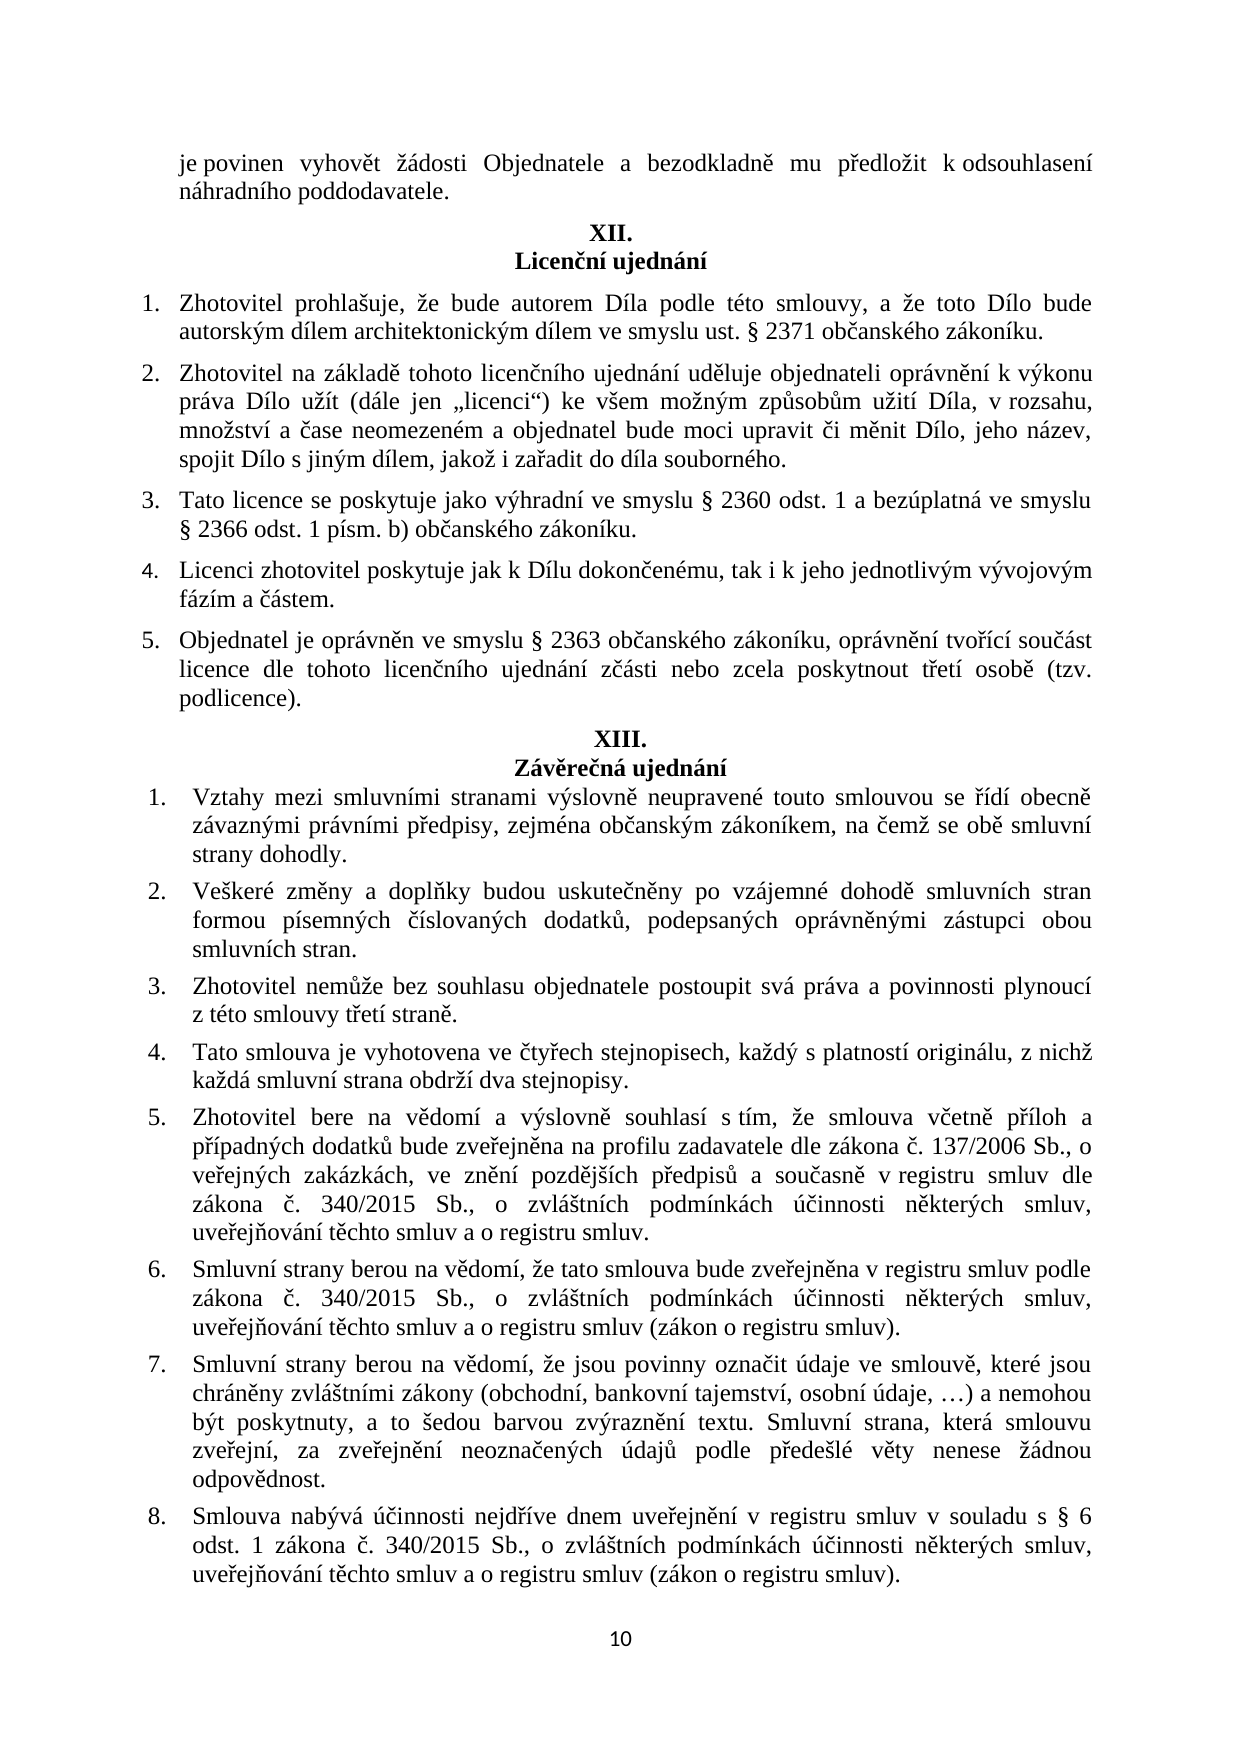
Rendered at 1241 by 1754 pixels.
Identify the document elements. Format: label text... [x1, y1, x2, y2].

list Veškeré změny a doplňky budou uskutečněny po vzájemné dohodě smluvních stran formou písemných číslovaných dodatků, podepsaných oprávněnými zástupci obou smluvních stran. [148, 876, 1093, 962]
list Zhotovitel prohlašuje, že bude autorem Díla podle této smlouvy, a že toto Dílo bude autorským dílem architektonickým dílem ve smyslu ust. § 2371 občanského zákoníku. [141, 288, 1093, 345]
list Zhotovitel bere na vědomí a výslovně souhlasí s tím, že smlouva včetně příloh a případných dodatků bude zveřejněna na profilu zadavatele dle zákona č. 137/2006 Sb., o veřejných zakázkách, ve znění pozdějších předpisů a současně v registru smluv dle zákona č. 340/2015 Sb., o zvláštních podmínkách účinnosti některých smluv, uveřejňování těchto smluv a o registru smluv. [148, 1102, 1093, 1246]
list Zhotovitel na základě tohoto licenčního ujednání uděluje objednateli oprávnění k výkonu práva Dílo užít (dále jen „licenci“) ke všem možným způsobům užití Díla, v rozsahu, množství a čase neomezeném a objednatel bude moci upravit či měnit Dílo, jeho název, spojit Dílo s jiným dílem, jakož i zařadit do díla souborného. [141, 358, 1093, 473]
list Smluvní strany berou na vědomí, že tato smlouva bude zveřejněna v registru smluv podle zákona č. 340/2015 Sb., o zvláštních podmínkách účinnosti některých smluv, uveřejňování těchto smluv a o registru smluv (zákon o registru smluv). [148, 1254, 1093, 1341]
list Tato smlouva je vyhotovena ve čtyřech stejnopisech, každý s platností originálu, z nichž každá smluvní strana obdrží dva stejnopisy. [148, 1037, 1093, 1094]
text Závěrečná ujednání [148, 753, 1093, 782]
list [141, 148, 1093, 205]
text Licenční ujednání [129, 246, 1093, 275]
list Tato licence se poskytuje jako výhradní ve smyslu § 2360 odst. 1 a bezúplatná ve smyslu § 2366 odst. 1 písm. b) občanského zákoníku. [141, 485, 1093, 543]
list Licenci zhotovitel poskytuje jak k Dílu dokončenému, tak i k jeho jednotlivým vývojovým fázím a částem. [141, 555, 1093, 613]
list Vztahy mezi smluvními stranami výslovně neupravené touto smlouvou se řídí obecně závaznými právními předpisy, zejména občanským zákoníkem, na čemž se obě smluvní strany dohodly. [148, 782, 1093, 868]
text XII. [129, 218, 1093, 246]
list Smlouva nabývá účinnosti nejdříve dnem uveřejnění v registru smluv v souladu s § 6 odst. 1 zákona č. 340/2015 Sb., o zvláštních podmínkách účinnosti některých smluv, uveřejňování těchto smluv a o registru smluv (zákon o registru smluv). [148, 1501, 1093, 1587]
list Zhotovitel nemůže bez souhlasu objednatele postoupit svá práva a povinnosti plynoucí z této smlouvy třetí straně. [148, 971, 1093, 1028]
text XIII. [148, 724, 1093, 753]
list Objednatel je oprávněn ve smyslu § 2363 občanského zákoníku, oprávnění tvořící součást licence dle tohoto licenčního ujednání zčásti nebo zcela poskytnout třetí osobě (tzv. podlicence). [141, 625, 1093, 712]
list Smluvní strany berou na vědomí, že jsou povinny označit údaje ve smlouvě, které jsou chráněny zvláštními zákony (obchodní, bankovní tajemství, osobní údaje, …) a nemohou být poskytnuty, a to šedou barvou zvýraznění textu. Smluvní strana, která smlouvu zveřejní, za zveřejnění neoznačených údajů podle předešlé věty nenese žádnou odpovědnost. [148, 1349, 1093, 1493]
